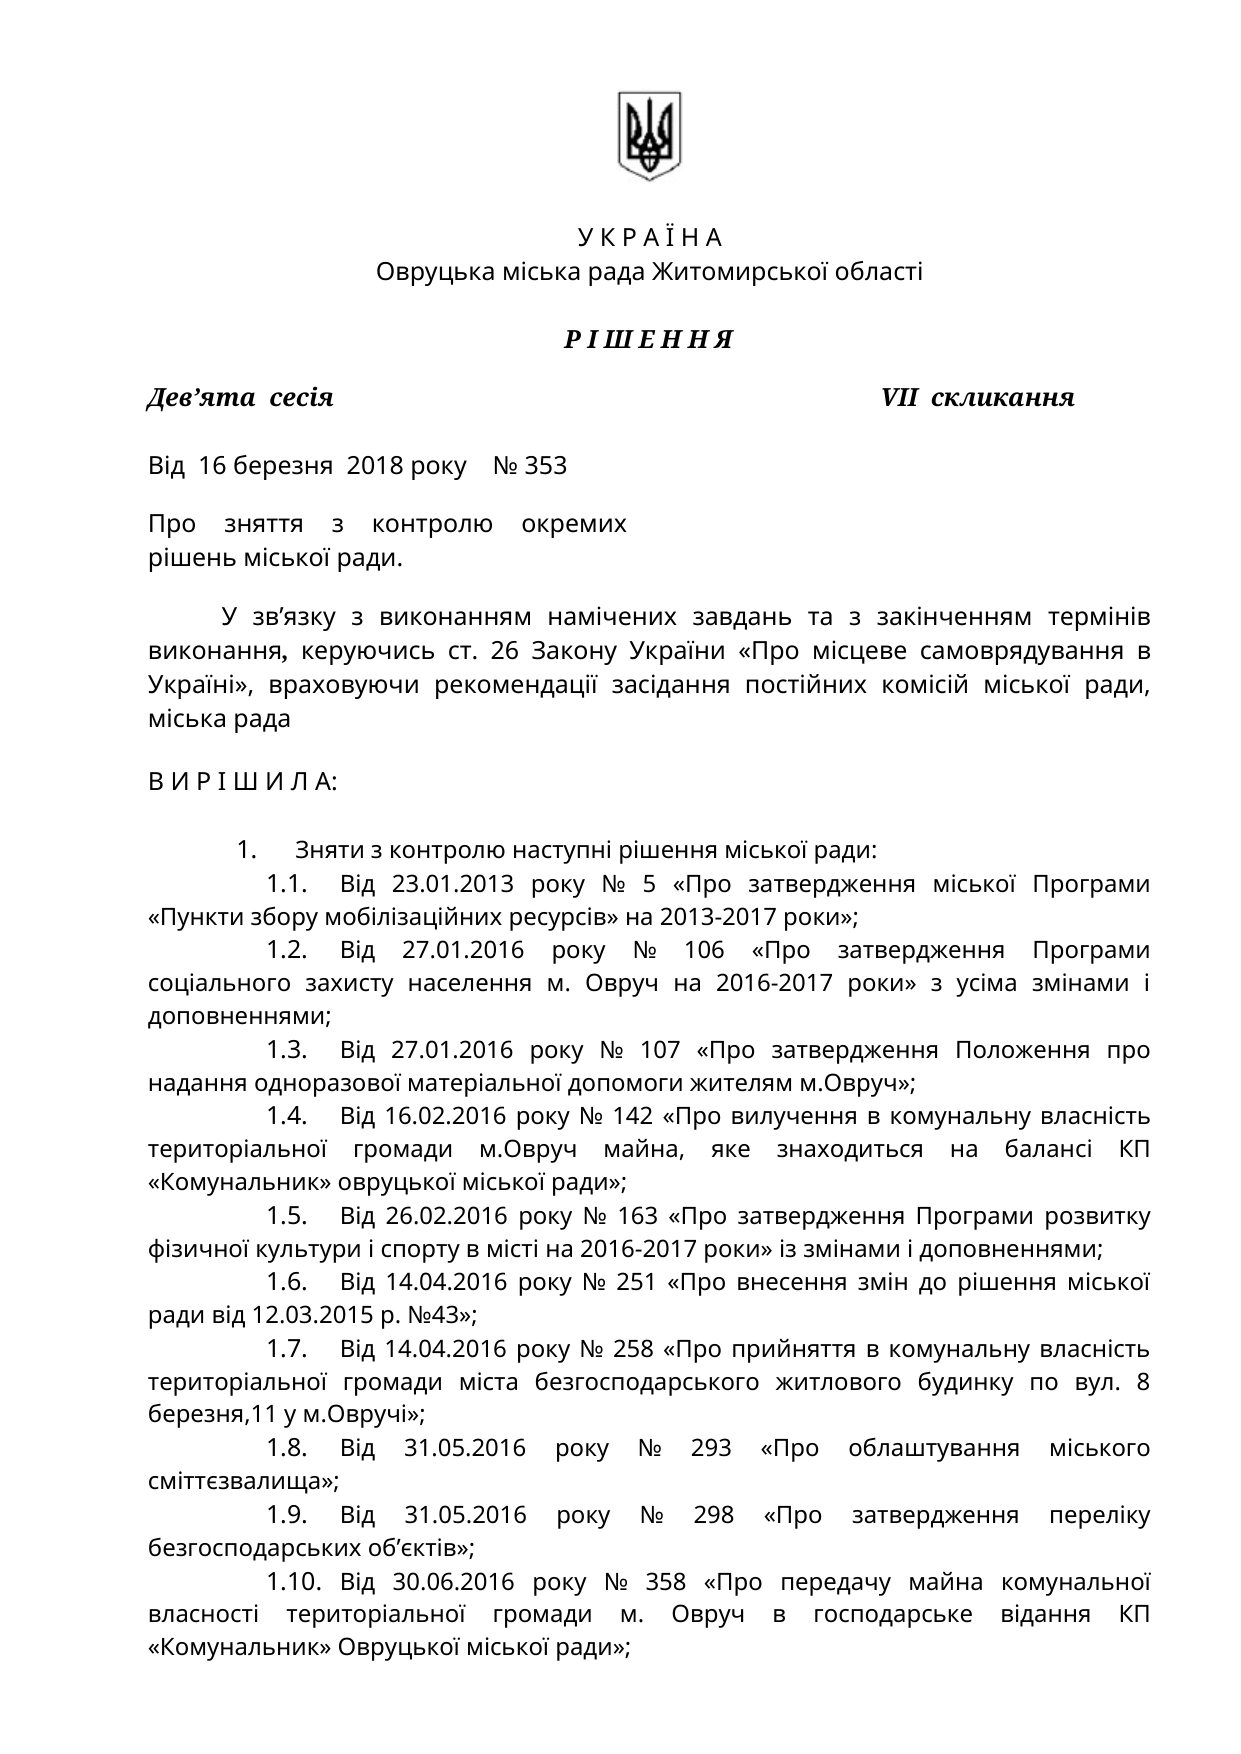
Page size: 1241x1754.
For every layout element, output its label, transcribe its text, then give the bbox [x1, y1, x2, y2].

subtitle Про зняття з контролю окремих рішень міської ради. [148, 506, 627, 574]
list Від 31.05.2016 року № 298 «Про затвердження переліку безгосподарських об’єктів»; [148, 1497, 1152, 1563]
picture [616, 88, 684, 186]
list Від 14.04.2016 року № 251 «Про внесення змін до рішення міської ради від 12.03.2015 р. №43»; [148, 1264, 1152, 1331]
list Від 30.06.2016 року № 358 «Про передачу майна комунальної власності територіальної громади м. Овруч в господарське відання КП «Комунальник» Овруцької міської ради»; [148, 1563, 1152, 1662]
text Овруцька міська рада Житомирської області [148, 253, 1152, 288]
list Від 31.05.2016 року № 293 «Про облаштування міського сміттєзвалища»; [148, 1430, 1152, 1497]
subtitle У зв’язку з виконанням намічених завдань та з закінченням термінів виконання, керуючись ст. 26 Закону України «Про місцеве самоврядування в Україні», враховуючи рекомендації засідання постійних комісій міської ради, міська рада [148, 598, 1152, 734]
title У К Р А Ї Н А [148, 219, 1152, 253]
list Від 14.04.2016 року № 258 «Про прийняття в комунальну власність територіальної громади міста безгосподарського житлового будинку по вул. 8 березня,11 у м.Овручі»; [148, 1331, 1152, 1430]
subtitle Р І Ш Е Н Н Я [148, 322, 1152, 356]
list Від 27.01.2016 року № 106 «Про затвердження Програми соціального захисту населення м. Овруч на 2016-2017 роки» з усіма змінами і доповненнями; [148, 932, 1152, 1031]
list Зняти з контролю наступні рішення міської ради: [148, 831, 1152, 865]
text В И Р І Ш И Л А: [148, 763, 1152, 797]
subtitle Від 16 березня 2018 року № 353 [148, 448, 1152, 482]
list Від 26.02.2016 року № 163 «Про затвердження Програми розвитку фізичної культури і спорту в місті на 2016-2017 роки» із змінами і доповненнями; [148, 1197, 1152, 1264]
subtitle Дев’ята сесія VІІ скликання [148, 380, 1152, 414]
list Від 27.01.2016 року № 107 «Про затвердження Положення про надання одноразової матеріальної допомоги жителям м.Овруч»; [148, 1031, 1152, 1098]
list Від 16.02.2016 року № 142 «Про вилучення в комунальну власність територіальної громади м.Овруч майна, яке знаходиться на балансі КП «Комунальник» овруцької міської ради»; [148, 1098, 1152, 1197]
list Від 23.01.2013 року № 5 «Про затвердження міської Програми «Пункти збору мобілізаційних ресурсів» на 2013-2017 роки»; [148, 865, 1152, 932]
